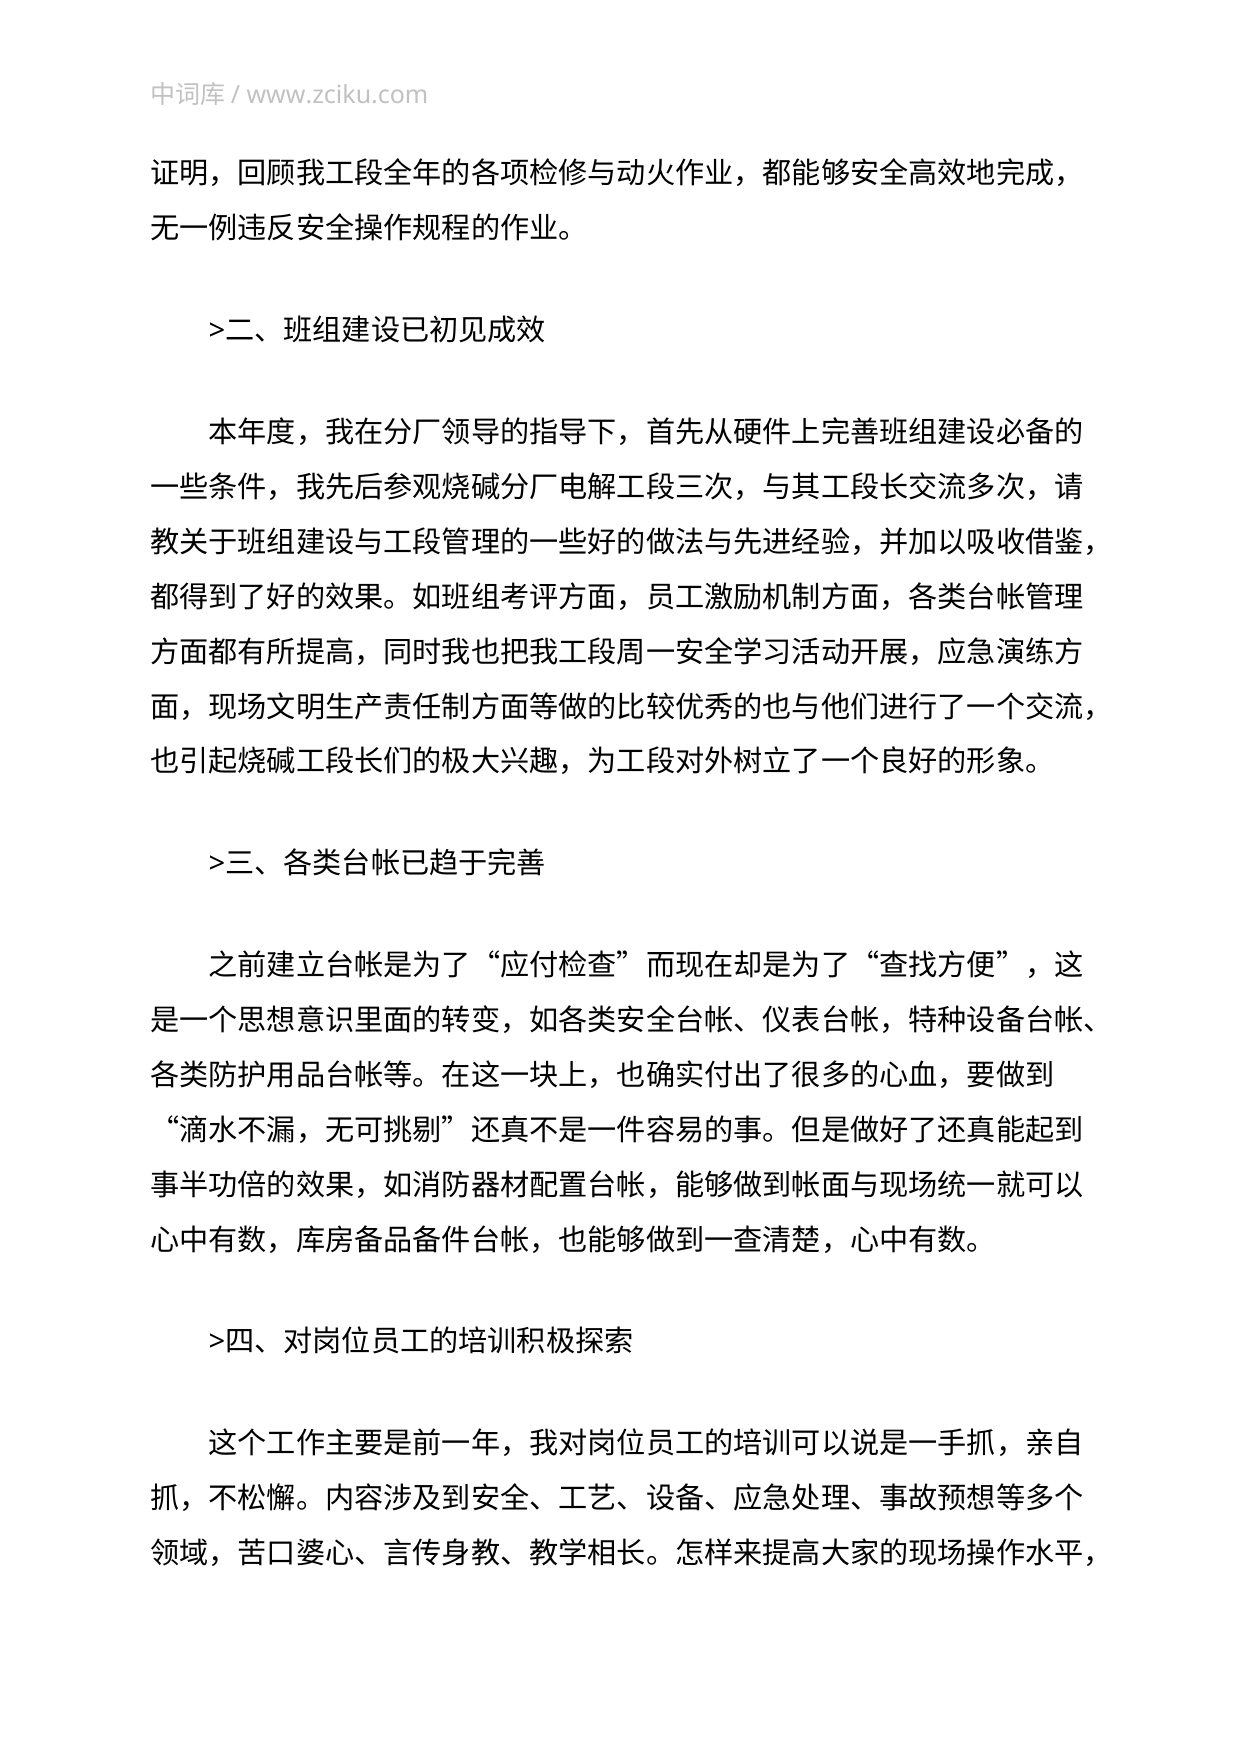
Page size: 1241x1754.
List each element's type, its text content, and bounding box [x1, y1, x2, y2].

text 本年度，我在分厂领导的指导下，首先从硬件上完善班组建设必备的一些条件，我先后参观烧碱分厂电解工段三次，与其工段长交流多次，请教关于班组建设与工段管理的一些好的做法与先进经验，并加以吸收借鉴，都得到了好的效果。如班组考评方面，员工激励机制方面，各类台帐管理方面都有所提高，同时我也把我工段周一安全学习活动开展，应急演练方面，现场文明生产责任制方面等做的比较优秀的也与他们进行了一个交流，也引起烧碱工段长们的极大兴趣，为工段对外树立了一个良好的形象。 [150, 409, 1090, 780]
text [150, 150, 1090, 247]
text >三、各类台帐已趋于完善 [150, 840, 1090, 882]
text >二、班组建设已初见成效 [150, 307, 1090, 349]
text 之前建立台帐是为了“应付检查”而现在却是为了“查找方便”，这是一个思想意识里面的转变，如各类安全台帐、仪表台帐，特种设备台帐、各类防护用品台帐等。在这一块上，也确实付出了很多的心血，要做到“滴水不漏，无可挑剔”还真不是一件容易的事。但是做好了还真能起到事半功倍的效果，如消防器材配置台帐，能够做到帐面与现场统一就可以心中有数，库房备品备件台帐，也能够做到一查清楚，心中有数。 [150, 942, 1090, 1258]
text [150, 1420, 1090, 1572]
text >四、对岗位员工的培训积极探索 [150, 1318, 1090, 1360]
